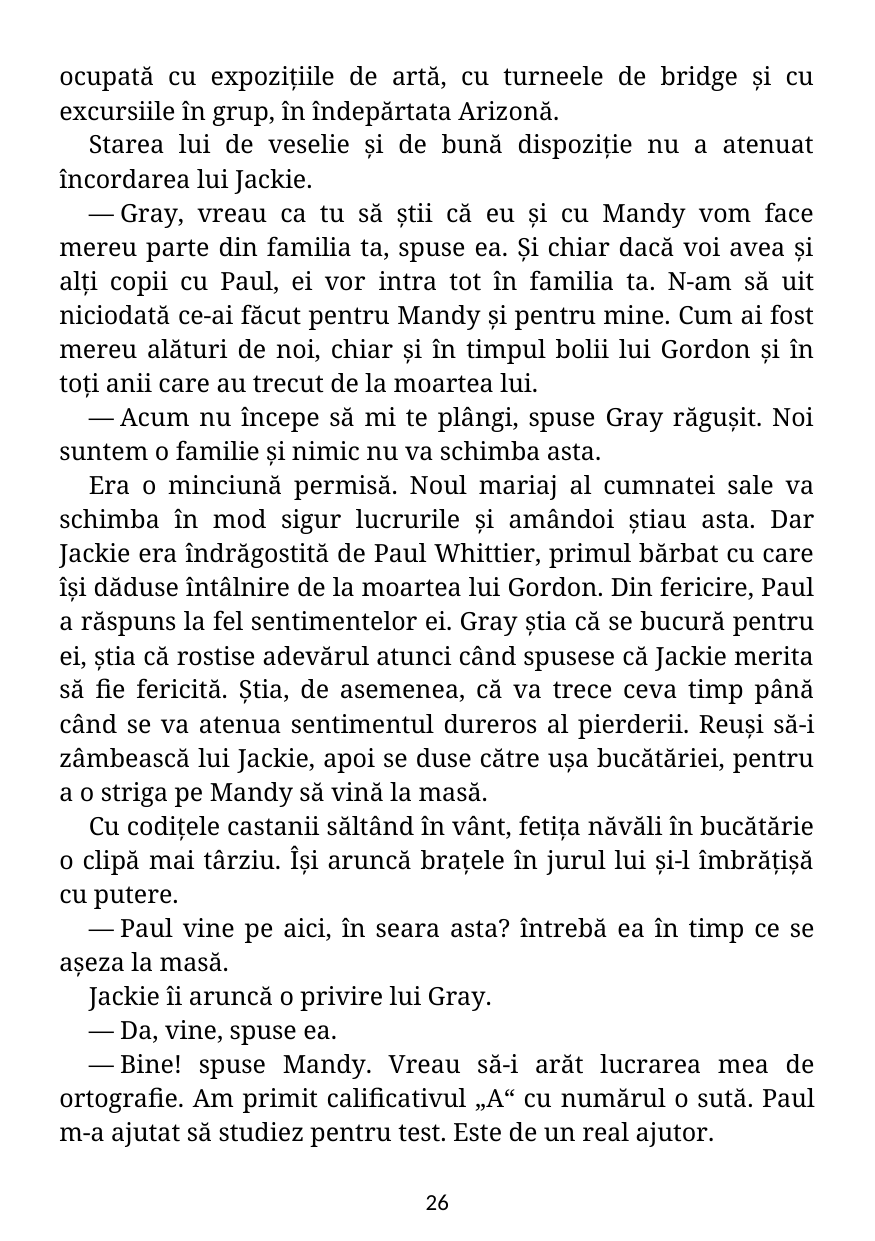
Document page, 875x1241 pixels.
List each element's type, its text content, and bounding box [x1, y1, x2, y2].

text Starea lui de veselie şi de bună dispoziţie nu a atenuat încordarea lui Jackie. [59, 127, 815, 195]
text — Acum nu începe să mi te plângi, spuse Gray răguşit. Noi suntem o familie şi nimic nu va schimba asta. [59, 400, 815, 468]
text Jackie îi aruncă o privire lui Gray. [59, 979, 815, 1013]
text Era o minciună permisă. Noul mariaj al cumnatei sale va schimba în mod sigur lucrurile şi amândoi ştiau asta. Dar Jackie era îndrăgostită de Paul Whittier, primul bărbat cu care îşi dăduse întâlnire de la moartea lui Gordon. Din fericire, Paul a răspuns la fel sentimentelor ei. Gray ştia că se bucură pentru ei, ştia că rostise adevărul atunci când spusese că Jackie merita să fie fericită. Ştia, de asemenea, că va trece ceva timp până când se va atenua sentimentul dureros al pierderii. Reuşi să-i zâmbească lui Jackie, apoi se duse către uşa bucătăriei, pentru a o striga pe Mandy să vină la masă. [59, 468, 815, 808]
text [59, 59, 815, 127]
text Cu codiţele castanii săltând în vânt, fetiţa năvăli în bucătărie o clipă mai târziu. Îşi aruncă braţele în jurul lui şi-l îmbrăţişă cu putere. [59, 808, 815, 911]
text — Da, vine, spuse ea. [59, 1013, 815, 1047]
text — Gray, vreau ca tu să ştii că eu şi cu Mandy vom face mereu parte din familia ta, spuse ea. Şi chiar dacă voi avea şi alţi copii cu Paul, ei vor intra tot în familia ta. N-am să uit niciodată ce-ai făcut pentru Mandy şi pentru mine. Cum ai fost mereu alături de noi, chiar şi în timpul bolii lui Gordon şi în toţi anii care au trecut de la moartea lui. [59, 195, 815, 400]
text — Bine! spuse Mandy. Vreau să-i arăt lucrarea mea de ortografie. Am primit calificativul „A“ cu numărul o sută. Paul m-a ajutat să studiez pentru test. Este de un real ajutor. [59, 1047, 815, 1149]
text — Paul vine pe aici, în seara asta? întrebă ea în timp ce se aşeza la masă. [59, 911, 815, 979]
